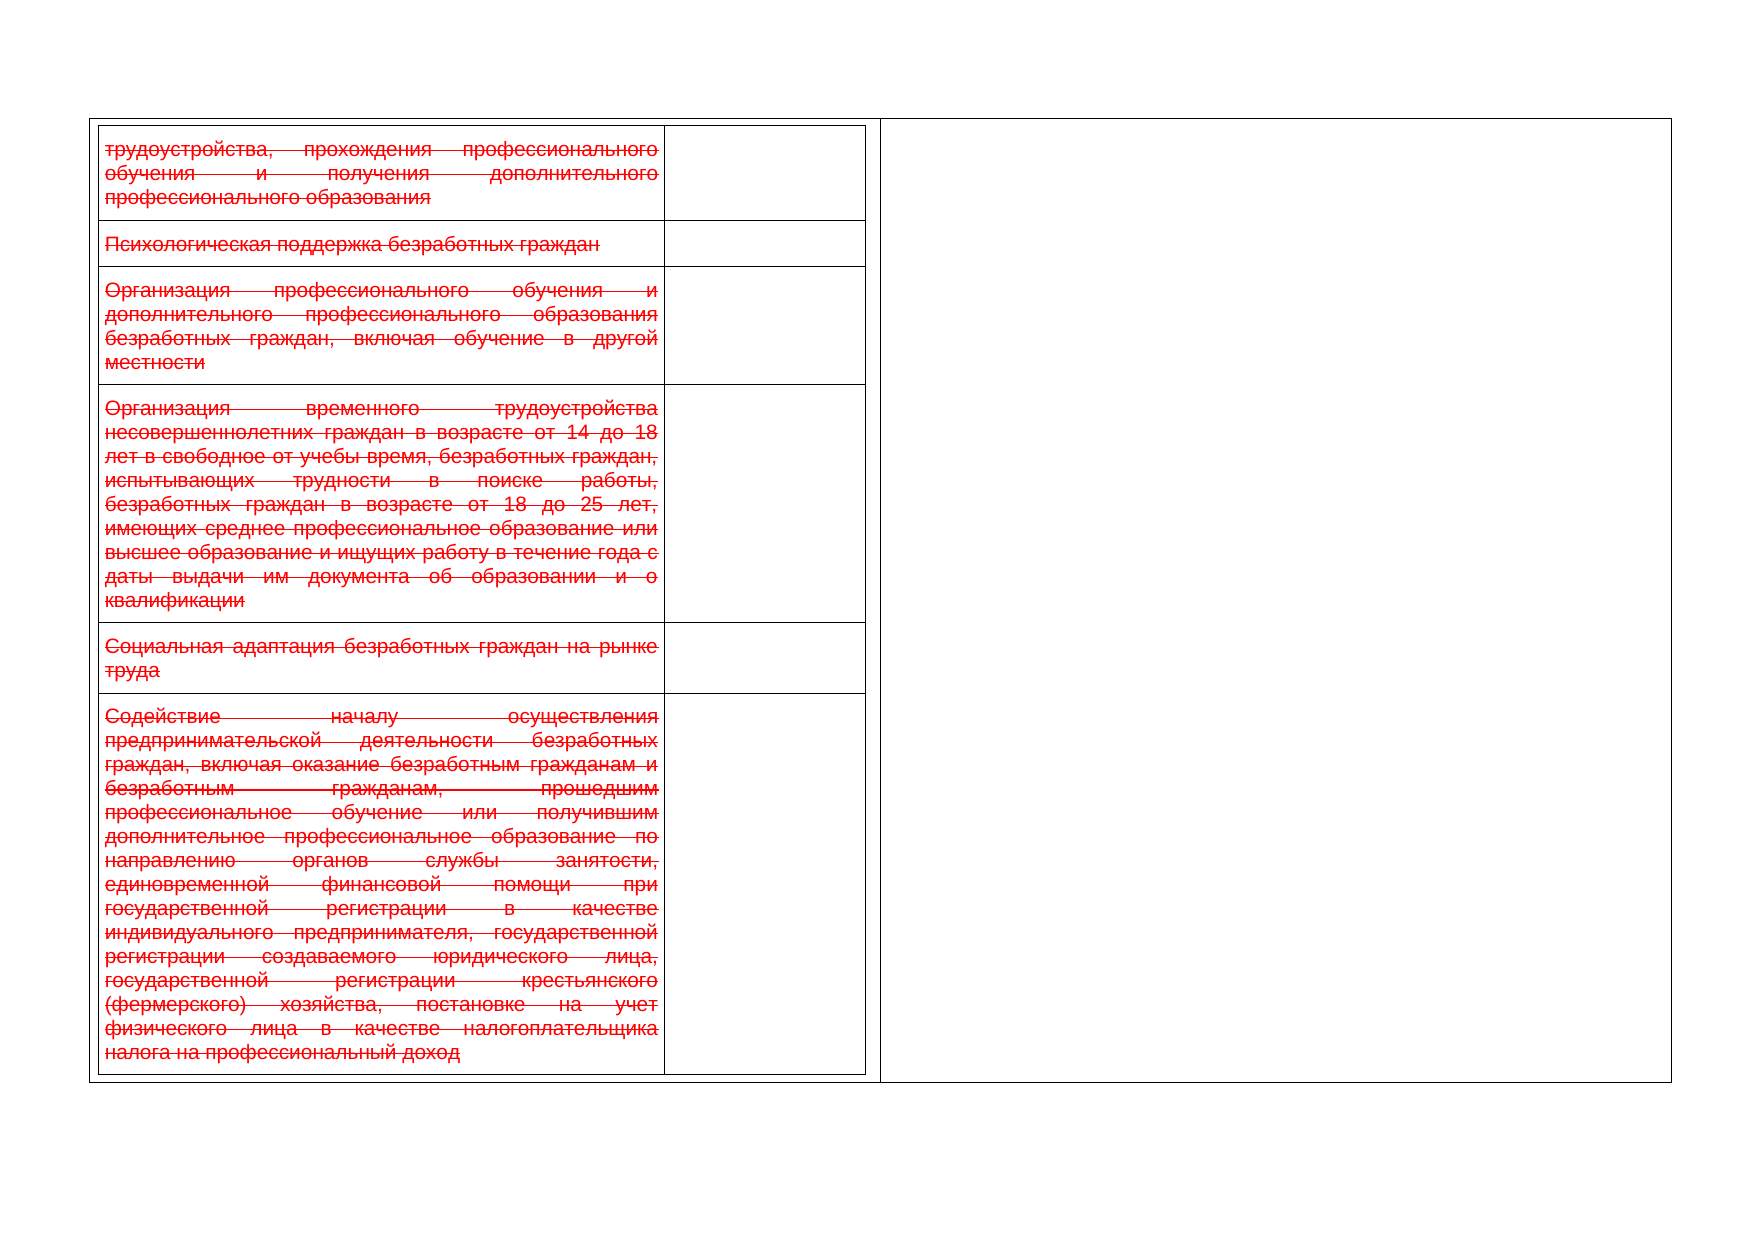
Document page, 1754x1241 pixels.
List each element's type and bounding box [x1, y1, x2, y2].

table_cell [881, 119, 1671, 1082]
table_cell [90, 119, 880, 1082]
